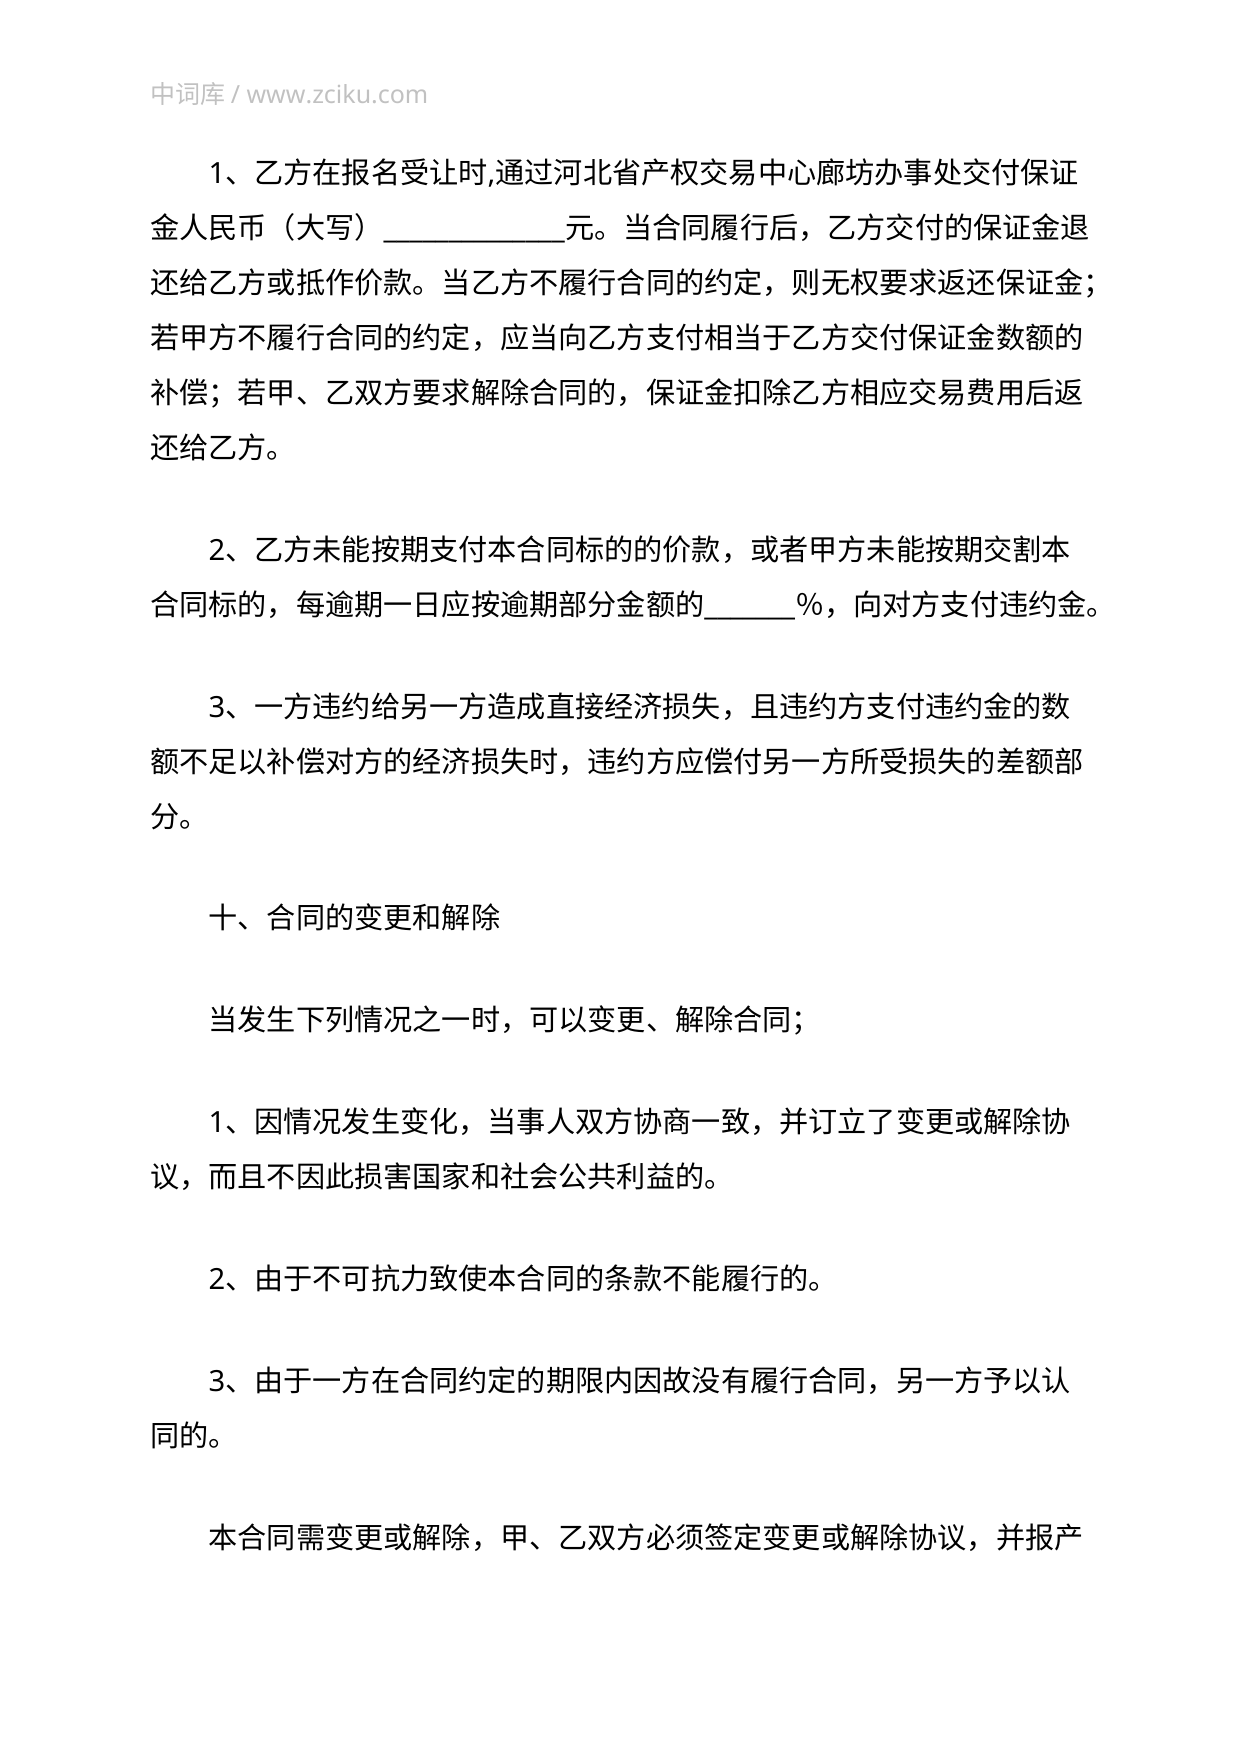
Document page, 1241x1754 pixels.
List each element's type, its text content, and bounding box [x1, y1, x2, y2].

text 2、乙方未能按期支付本合同标的的价款，或者甲方未能按期交割本合同标的，每逾期一日应按逾期部分金额的_______％，向对方支付违约金。 [150, 526, 1090, 624]
text 十、合同的变更和解除 [150, 895, 1090, 937]
text 当发生下列情况之一时，可以变更、解除合同； [150, 997, 1090, 1039]
text 2、由于不可抗力致使本合同的条款不能履行的。 [150, 1255, 1090, 1298]
text 1、因情况发生变化，当事人双方协商一致，并订立了变更或解除协议，而且不因此损害国家和社会公共利益的。 [150, 1099, 1090, 1196]
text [150, 1514, 1090, 1556]
text 1、乙方在报名受让时,通过河北省产权交易中心廊坊办事处交付保证金人民币（大写）______________元。当合同履行后，乙方交付的保证金退还给乙方或抵作价款。当乙方不履行合同的约定，则无权要求返还保证金；若甲方不履行合同的约定，应当向乙方支付相当于乙方交付保证金数额的补偿；若甲、乙双方要求解除合同的，保证金扣除乙方相应交易费用后返还给乙方。 [150, 150, 1090, 467]
text 3、由于一方在合同约定的期限内因故没有履行合同，另一方予以认同的。 [150, 1357, 1090, 1455]
text 3、一方违约给另一方造成直接经济损失，且违约方支付违约金的数额不足以补偿对方的经济损失时，违约方应偿付另一方所受损失的差额部分。 [150, 683, 1090, 836]
